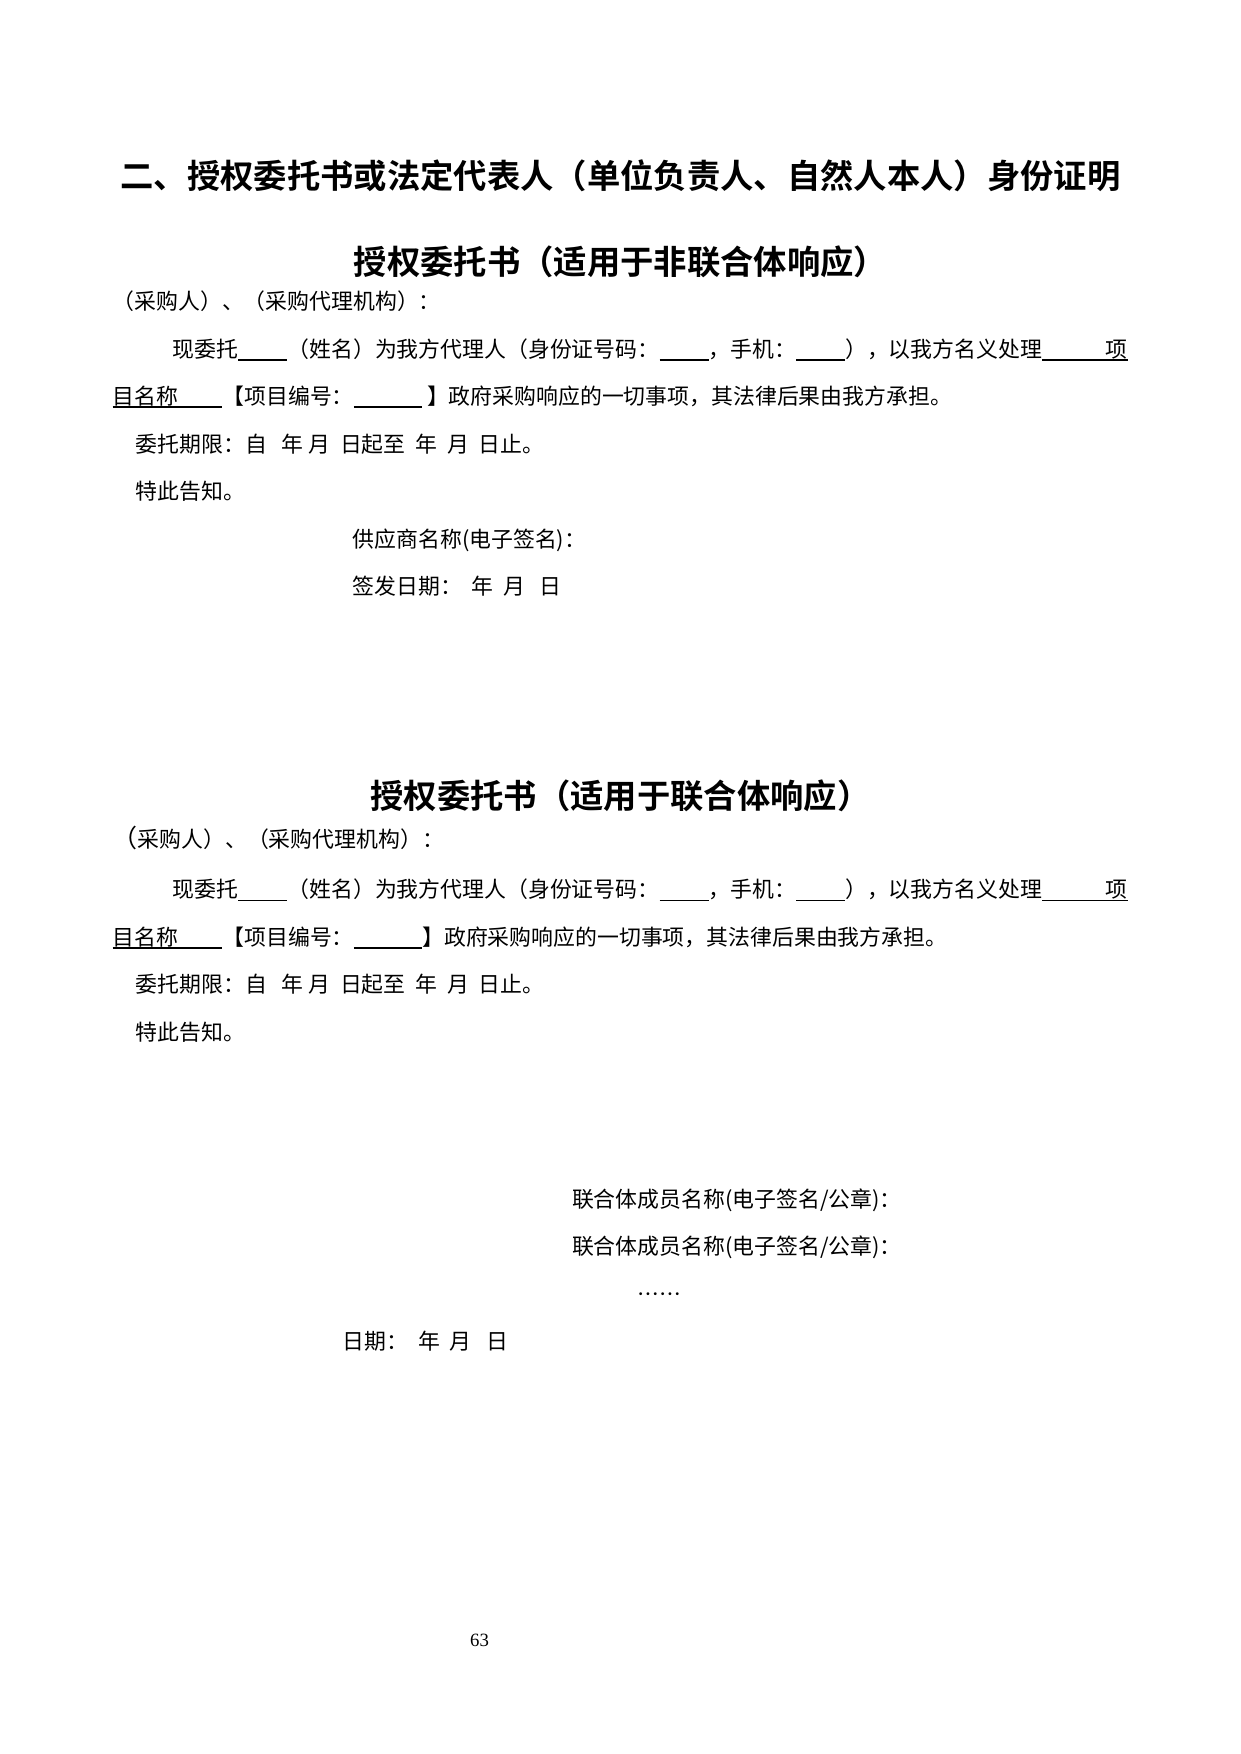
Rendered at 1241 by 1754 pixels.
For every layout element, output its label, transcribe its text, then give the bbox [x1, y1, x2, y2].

text 二、授权委托书或法定代表人（单位负责人、自然人本人）身份证明 [112, 150, 1128, 198]
text …… [112, 1277, 1128, 1308]
text 联合体成员名称(电子签名/公章)： [112, 1229, 1128, 1261]
text 现委托 （姓名）为我方代理人（身份证号码： ，手机： ），以我方名义处理 项目名称 【项目编号： 】政府采购响应的一切事项，其法律后果由我方承担。 [112, 332, 1128, 411]
text 特此告知。 [112, 474, 1128, 506]
text 授权委托书（适用于非联合体响应） [112, 236, 1128, 284]
text 特此告知。 [112, 1015, 1128, 1047]
text 授权委托书（适用于联合体响应） [112, 770, 1128, 818]
text 委托期限：自 年 月 日起至 年 月 日止。 [112, 427, 1128, 458]
text （采购人）、（采购代理机构）： [112, 818, 1128, 854]
text 联合体成员名称(电子签名/公章)： [112, 1182, 1128, 1213]
text 委托期限：自 年 月 日起至 年 月 日止。 [112, 967, 1128, 999]
text （采购人）、（采购代理机构）： [112, 284, 1128, 316]
text 签发日期： 年 月 日 [112, 569, 1128, 601]
text 供应商名称(电子签名)： [112, 522, 1128, 553]
text 现委托 （姓名）为我方代理人（身份证号码： ，手机： ），以我方名义处理 项目名称 【项目编号： 】政府采购响应的一切事项，其法律后果由我方承担。 [112, 872, 1128, 952]
text 日期： 年 月 日 [112, 1324, 1128, 1356]
